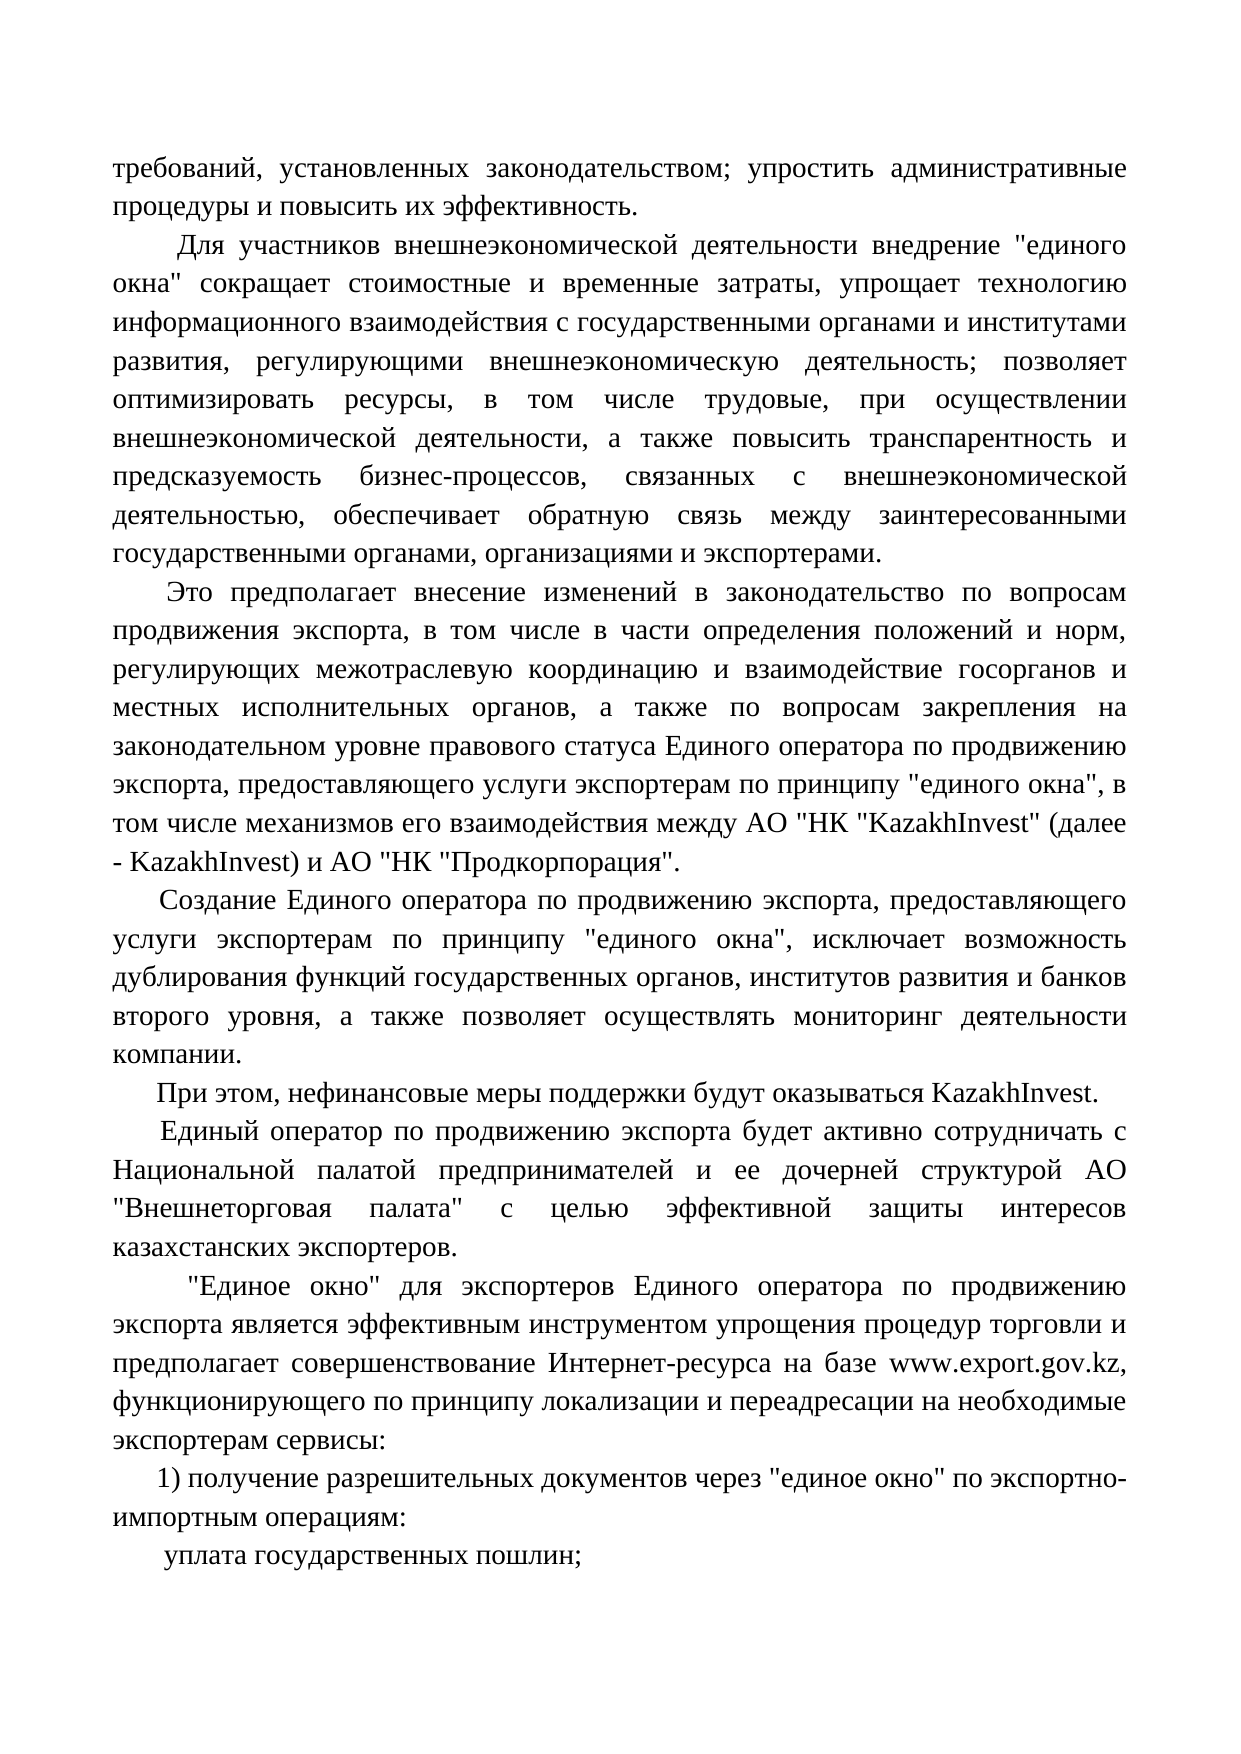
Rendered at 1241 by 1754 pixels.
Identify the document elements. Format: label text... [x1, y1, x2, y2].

text "Единое окно" для экспортеров Единого оператора по продвижению экспорта является эффективным инструментом упрощения процедур торговли и предполагает совершенствование Интернет-ресурса на базе www.export.gov.kz, функционирующего по принципу локализации и переадресации на необходимые экспортерам сервисы: [112, 1268, 1128, 1455]
text Это предполагает внесение изменений в законодательство по вопросам продвижения экспорта, в том числе в части определения положений и норм, регулирующих межотраслевую координацию и взаимодействие госорганов и местных исполнительных органов, а также по вопросам закрепления на законодательном уровне правового статуса Единого оператора по продвижению экспорта, предоставляющего услуги экспортерам по принципу "единого окна", в том числе механизмов его взаимодействия между АО "НК "KazakhInvest" (далее - KazakhInvest) и АО "НК "Продкорпорация". [112, 574, 1128, 877]
text 1) получение разрешительных документов через "единое окно" по экспортно-импортным операциям: [112, 1460, 1128, 1532]
text Для участников внешнеэкономической деятельности внедрение "единого окна" сокращает стоимостные и временные затраты, упрощает технологию информационного взаимодействия с государственными органами и институтами развития, регулирующими внешнеэкономическую деятельность; позволяет оптимизировать ресурсы, в том числе трудовые, при осуществлении внешнеэкономической деятельности, а также повысить транспарентность и предсказуемость бизнес-процессов, связанных с внешнеэкономической деятельностью, обеспечивает обратную связь между заинтересованными государственными органами, организациями и экспортерами. [112, 227, 1128, 569]
text уплата государственных пошлин; [112, 1537, 1128, 1571]
text Создание Единого оператора по продвижению экспорта, предоставляющего услуги экспортерам по принципу "единого окна", исключает возможность дублирования функций государственных органов, институтов развития и банков второго уровня, а также позволяет осуществлять мониторинг деятельности компании. [112, 882, 1128, 1070]
text При этом, нефинансовые меры поддержки будут оказываться KazakhInvest. [112, 1075, 1128, 1108]
text Единый оператор по продвижению экспорта будет активно сотрудничать с Национальной палатой предпринимателей и ее дочерней структурой АО "Внешнеторговая палата" с целью эффективной защиты интересов казахстанских экспортеров. [112, 1113, 1128, 1263]
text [112, 150, 1128, 222]
